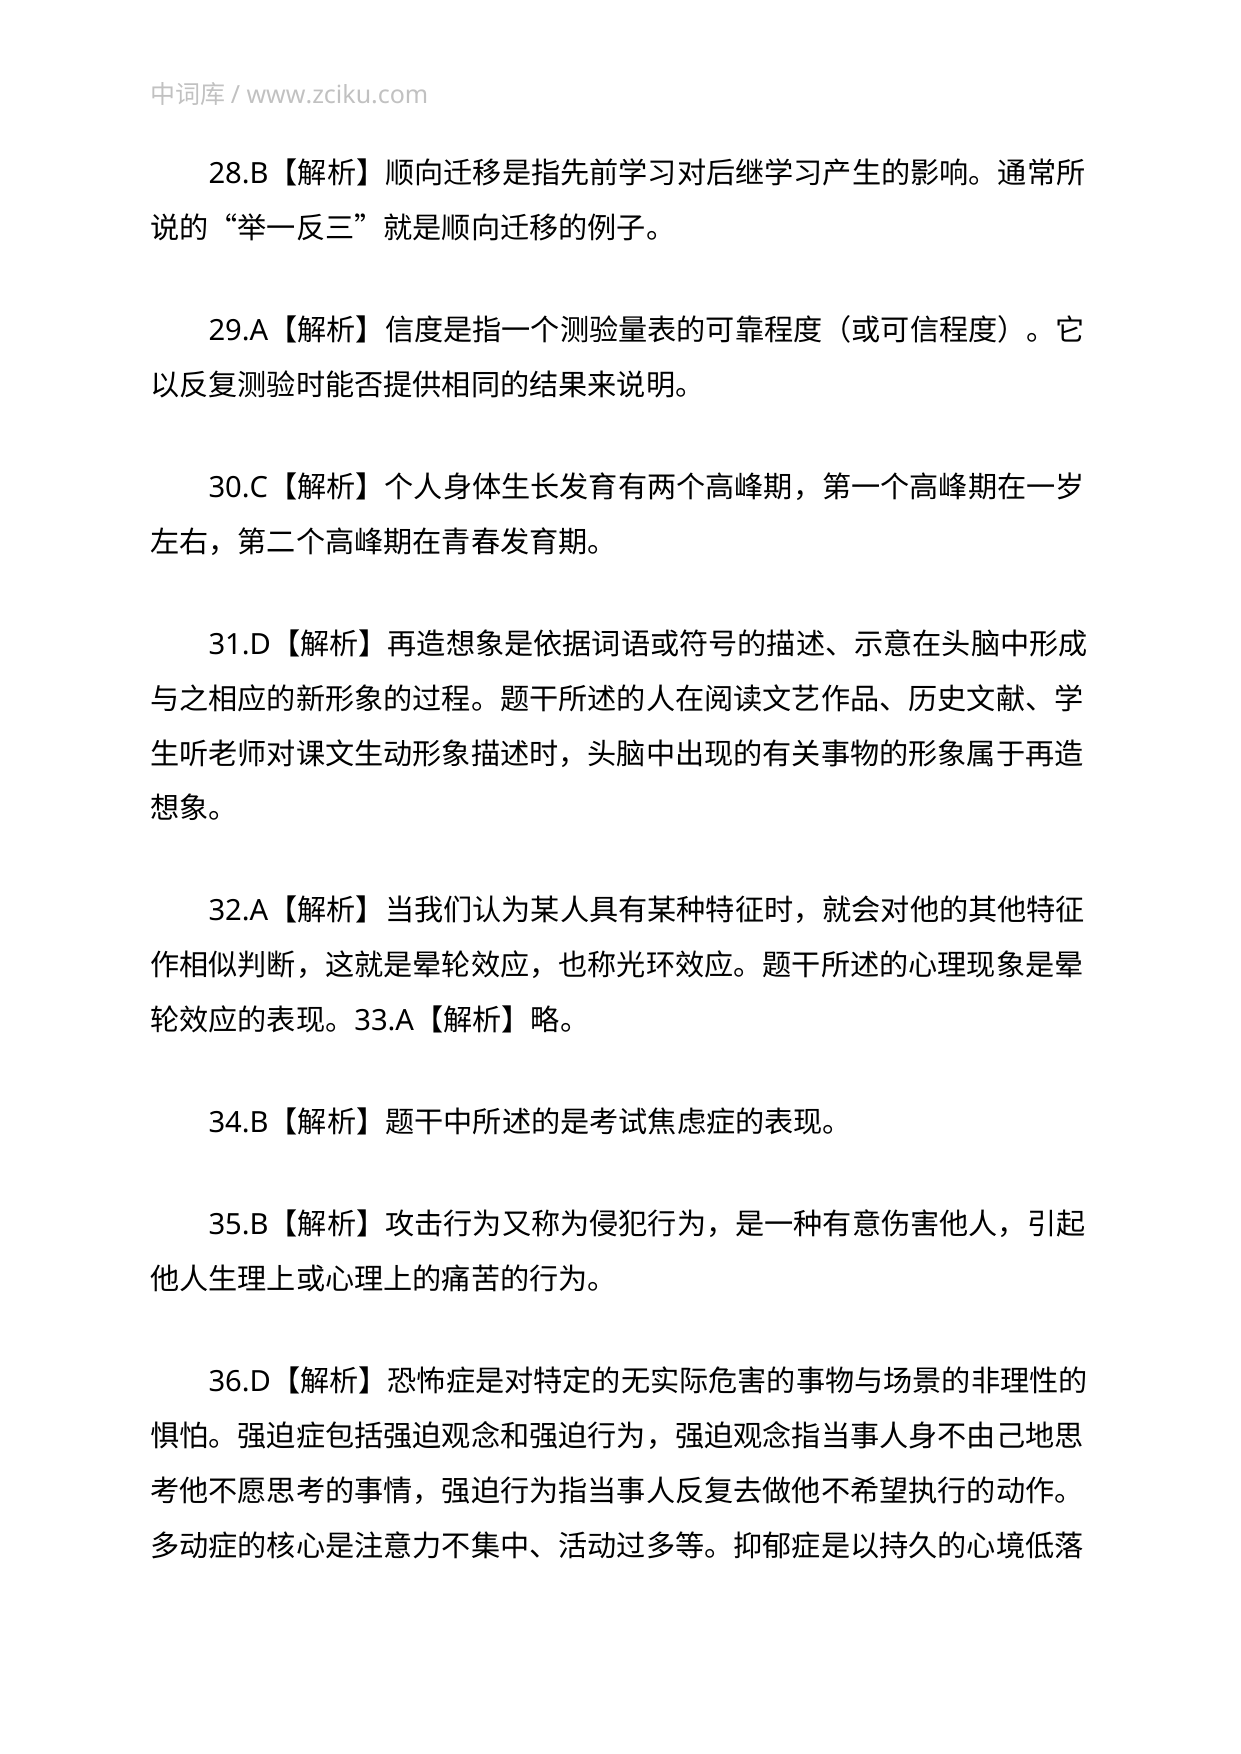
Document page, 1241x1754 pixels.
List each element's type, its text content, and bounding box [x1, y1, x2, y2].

text 28.B【解析】顺向迁移是指先前学习对后继学习产生的影响。通常所说的“举一反三”就是顺向迁移的例子。 [150, 150, 1090, 247]
text 35.B【解析】攻击行为又称为侵犯行为，是一种有意伤害他人，引起他人生理上或心理上的痛苦的行为。 [150, 1201, 1090, 1298]
text 30.C【解析】个人身体生长发育有两个高峰期，第一个高峰期在一岁左右，第二个高峰期在青春发育期。 [150, 463, 1090, 561]
text 34.B【解析】题干中所述的是考试焦虑症的表现。 [150, 1099, 1090, 1141]
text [150, 1357, 1090, 1564]
text 32.A【解析】当我们认为某人具有某种特征时，就会对他的其他特征作相似判断，这就是晕轮效应，也称光环效应。题干所述的心理现象是晕轮效应的表现。33.A【解析】略。 [150, 887, 1090, 1039]
text 29.A【解析】信度是指一个测验量表的可靠程度（或可信程度）。它以反复测验时能否提供相同的结果来说明。 [150, 307, 1090, 404]
text 31.D【解析】再造想象是依据词语或符号的描述、示意在头脑中形成与之相应的新形象的过程。题干所述的人在阅读文艺作品、历史文献、学生听老师对课文生动形象描述时，头脑中出现的有关事物的形象属于再造想象。 [150, 620, 1090, 827]
